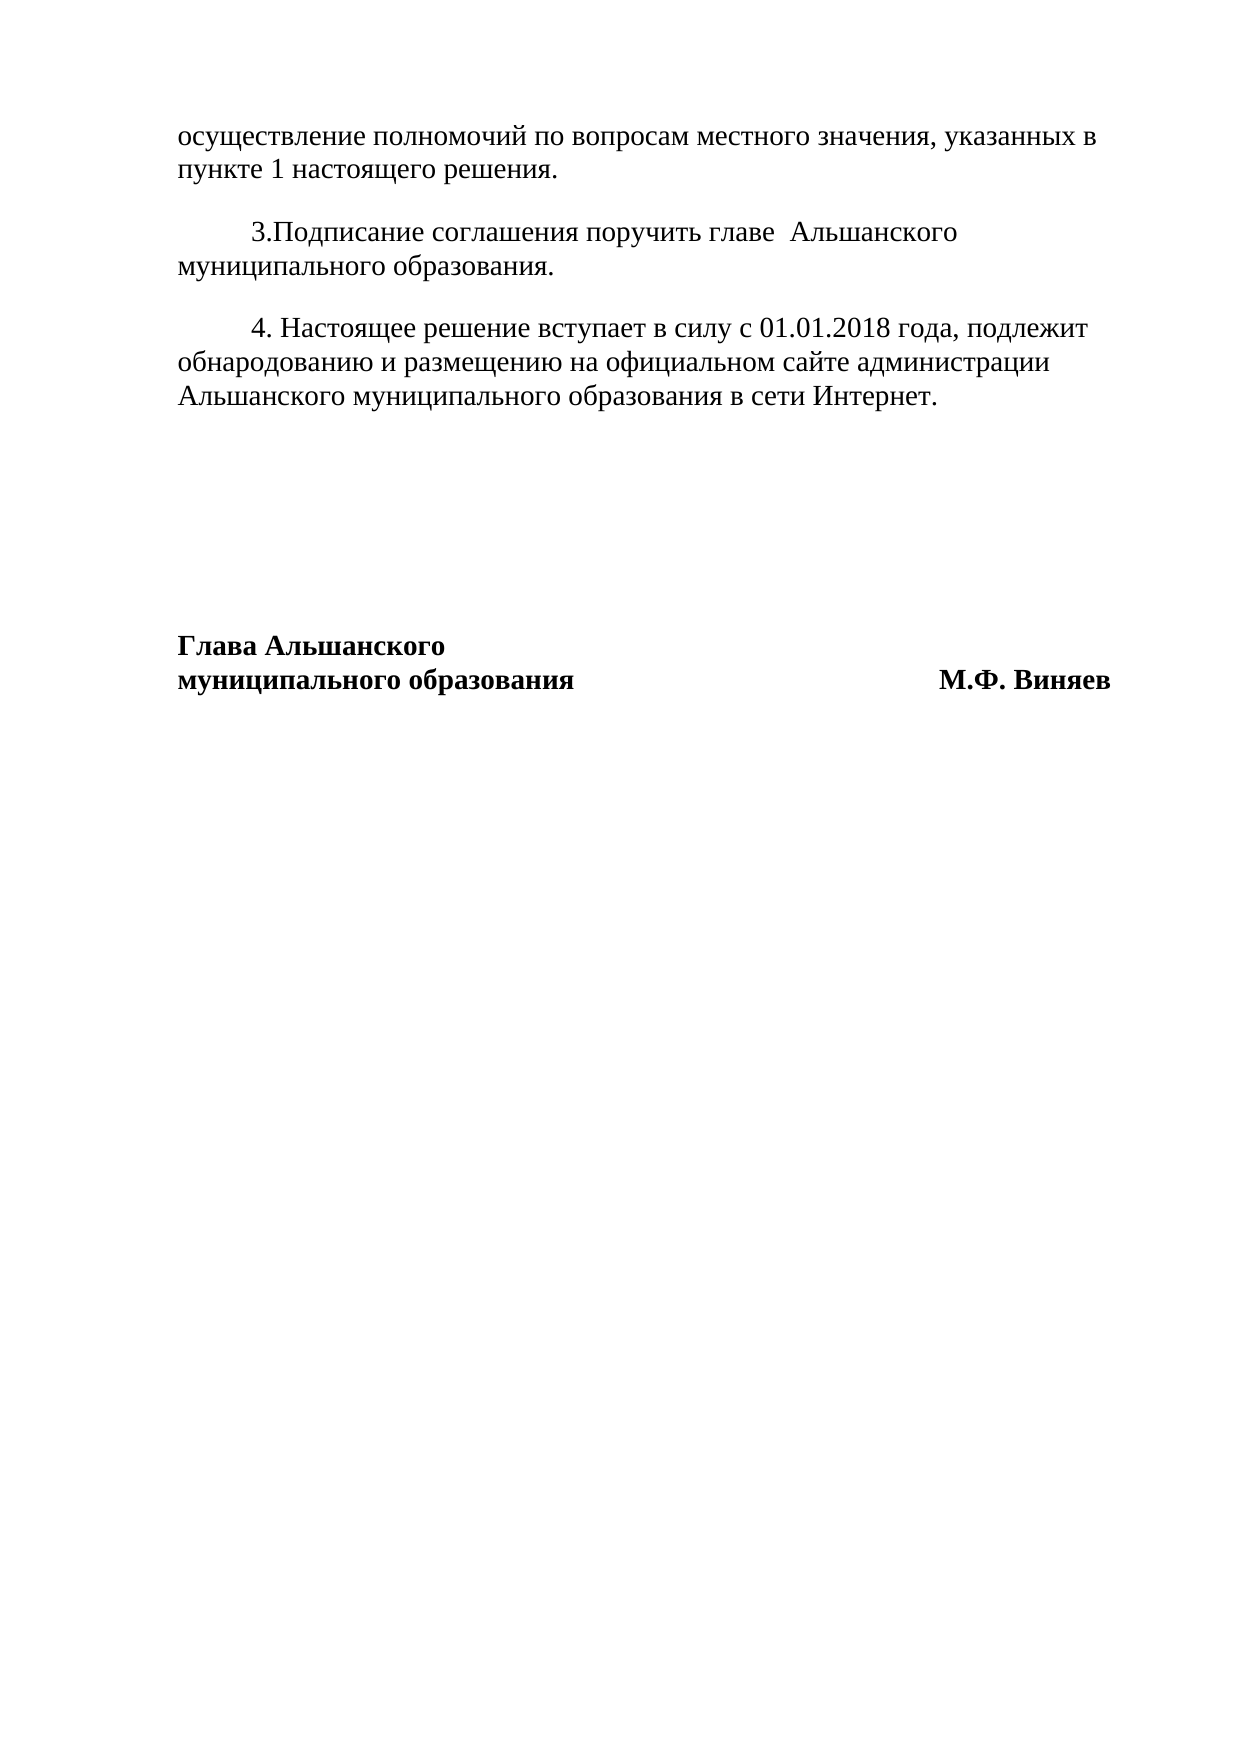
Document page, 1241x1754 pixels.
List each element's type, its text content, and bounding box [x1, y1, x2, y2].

text 4. Настоящее решение вступает в силу с 01.01.2018 года, подлежит обнародованию и размещению на официальном сайте администрации Альшанского муниципального образования в сети Интернет. [177, 311, 1152, 411]
text 3.Подписание соглашения поручить главе Альшанского муниципального образования. [177, 214, 1152, 281]
text Глава Альшанского муниципального образования М.Ф. Виняев [177, 628, 1152, 696]
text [177, 118, 1152, 185]
